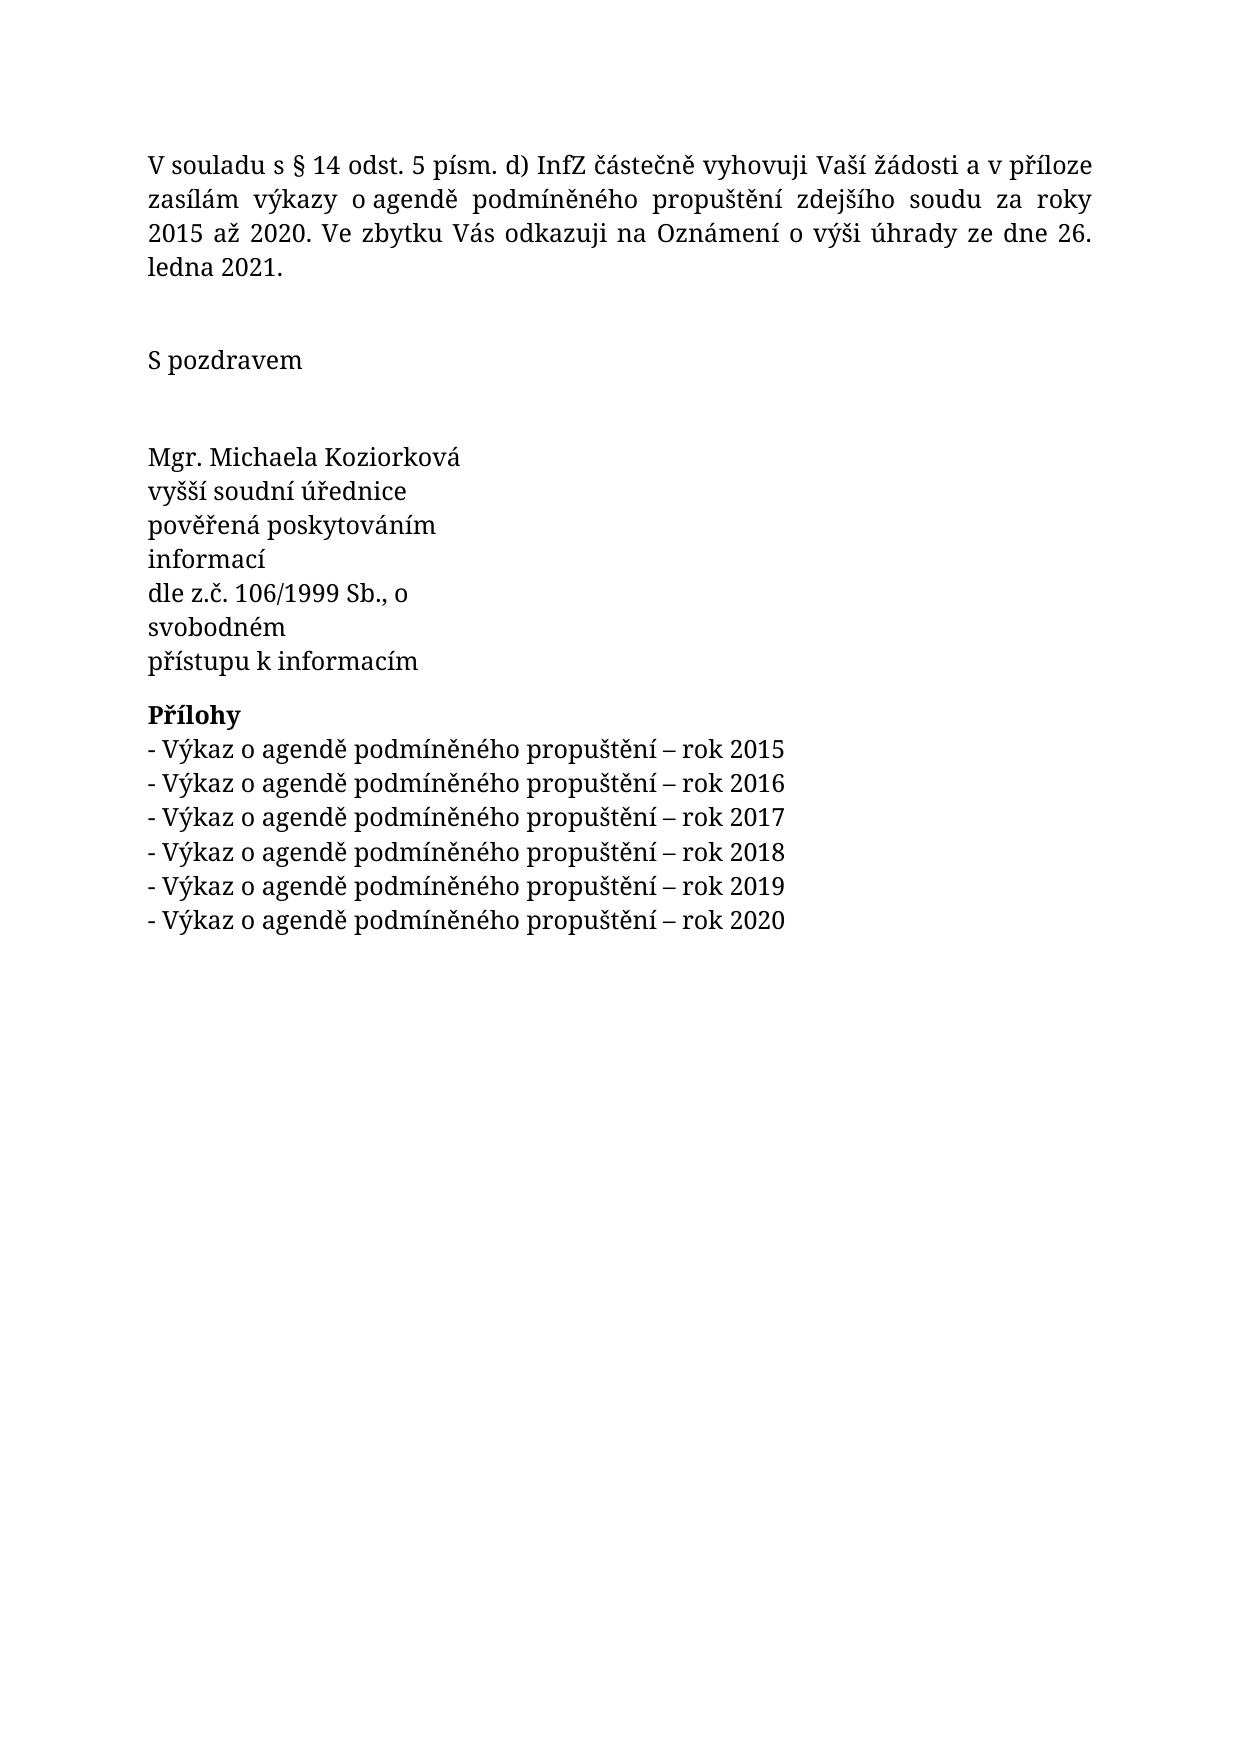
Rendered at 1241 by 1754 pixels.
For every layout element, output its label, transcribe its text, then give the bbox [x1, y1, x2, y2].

text S pozdravem [148, 343, 1093, 377]
text - Výkaz o agendě podmíněného propuštění – rok 2018 [148, 834, 1093, 868]
text - Výkaz o agendě podmíněného propuštění – rok 2020 [148, 902, 1093, 936]
text Přílohy [148, 698, 1093, 732]
text - Výkaz o agendě podmíněného propuštění – rok 2019 [148, 868, 1093, 902]
text - Výkaz o agendě podmíněného propuštění – rok 2017 [148, 800, 1093, 834]
text V souladu s § 14 odst. 5 písm. d) InfZ částečně vyhovuji Vaší žádosti a v příloze zasílám výkazy o agendě podmíněného propuštění zdejšího soudu za roky 2015 až 2020. Ve zbytku Vás odkazuji na Oznámení o výši úhrady ze dne 26. ledna 2021. [148, 148, 1093, 284]
table_cell dle z.č. 106/1999 Sb., o svobodném [136, 576, 558, 644]
table_cell pověřená poskytováním informací [136, 508, 558, 576]
text - Výkaz o agendě podmíněného propuštění – rok 2016 [148, 766, 1093, 800]
text - Výkaz o agendě podmíněného propuštění – rok 2015 [148, 732, 1093, 766]
table_header Mgr. Michaela Koziorková [136, 440, 558, 474]
table_cell přístupu k informacím [136, 644, 558, 678]
table_cell vyšší soudní úřednice [136, 474, 558, 508]
